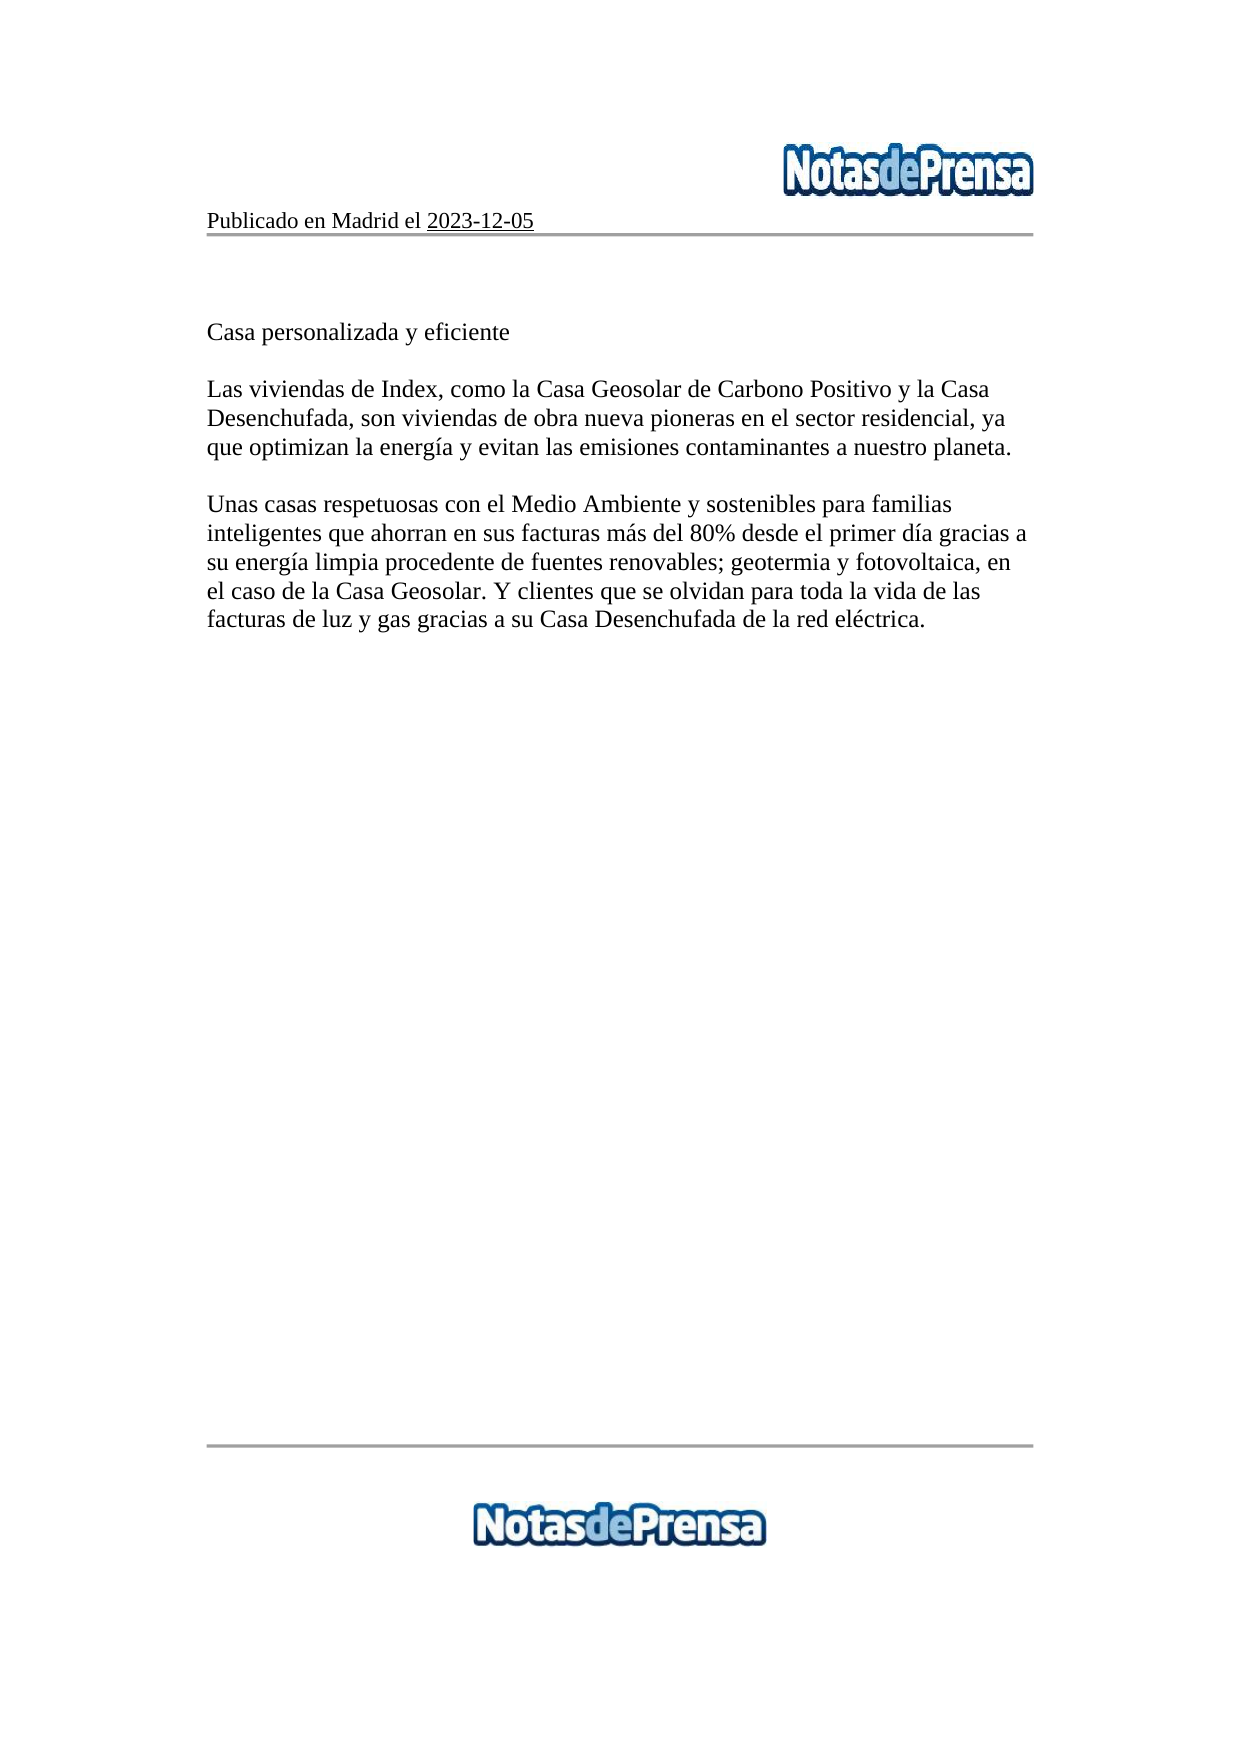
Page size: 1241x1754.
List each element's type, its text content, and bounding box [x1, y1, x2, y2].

picture [473, 1501, 767, 1548]
picture [783, 142, 1034, 199]
